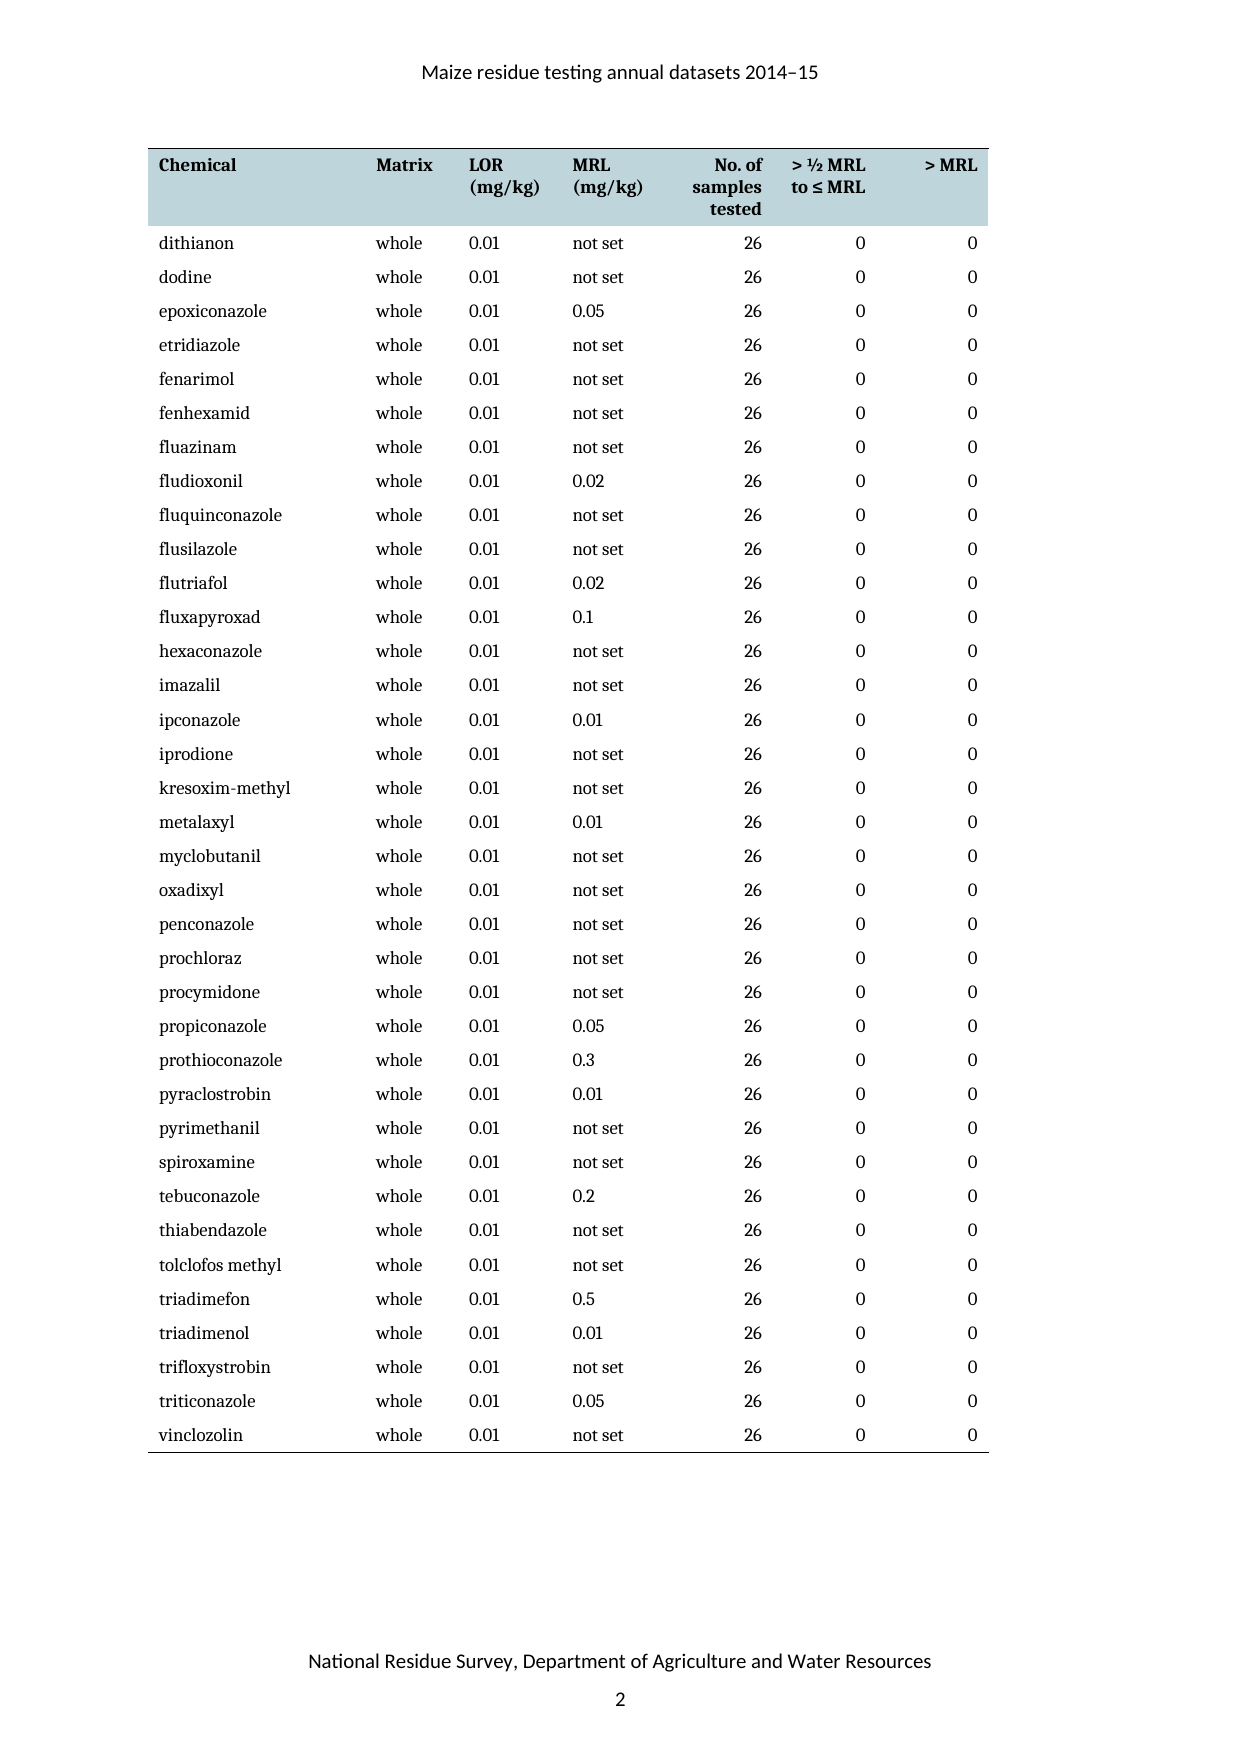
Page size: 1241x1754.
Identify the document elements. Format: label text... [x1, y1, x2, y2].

table_cell whole [365, 907, 458, 941]
table_cell 0.01 [458, 941, 561, 975]
table_cell 0 [876, 839, 988, 873]
table_cell 0.01 [458, 1384, 561, 1418]
table_cell 0.01 [458, 226, 561, 260]
table_cell not set [561, 328, 679, 362]
table_cell 0 [773, 1146, 876, 1180]
table_cell 0 [876, 1078, 988, 1112]
table_cell whole [365, 226, 458, 260]
table_cell penconazole [148, 907, 365, 941]
table_cell 0 [876, 464, 988, 498]
table_cell 0 [773, 669, 876, 703]
table_cell 0 [876, 873, 988, 907]
table_cell 0 [876, 1316, 988, 1350]
table_cell dithianon [148, 226, 365, 260]
table_cell 0 [773, 464, 876, 498]
table_cell spiroxamine [148, 1146, 365, 1180]
table_cell whole [365, 294, 458, 328]
table_cell whole [365, 1418, 458, 1452]
table_cell 0.01 [458, 1009, 561, 1043]
table_cell 0.01 [458, 567, 561, 601]
table_cell 0 [773, 294, 876, 328]
table_cell 26 [679, 601, 773, 635]
table_cell 0 [773, 260, 876, 294]
table_cell whole [365, 941, 458, 975]
table_cell whole [365, 669, 458, 703]
table_cell 26 [679, 533, 773, 567]
table_cell 26 [679, 1214, 773, 1248]
table_cell 0 [876, 669, 988, 703]
table_cell 26 [679, 260, 773, 294]
table_cell 0.01 [458, 1146, 561, 1180]
table_cell 26 [679, 1282, 773, 1316]
table_cell kresoxim-methyl [148, 771, 365, 805]
table_cell whole [365, 260, 458, 294]
table_cell not set [561, 1350, 679, 1384]
table_cell 0 [773, 1282, 876, 1316]
table_cell 0 [876, 294, 988, 328]
table_cell triadimefon [148, 1282, 365, 1316]
table_cell not set [561, 907, 679, 941]
table_cell triticonazole [148, 1384, 365, 1418]
table_header Matrix [365, 149, 458, 226]
table_cell 26 [679, 328, 773, 362]
table_cell 26 [679, 362, 773, 396]
table_cell hexaconazole [148, 635, 365, 669]
table_cell 0.01 [458, 1214, 561, 1248]
table_cell 0 [876, 1418, 988, 1452]
table_cell whole [365, 1009, 458, 1043]
table_cell not set [561, 839, 679, 873]
table_cell 0 [876, 975, 988, 1009]
table_cell 26 [679, 669, 773, 703]
table_cell 0 [876, 635, 988, 669]
table_cell metalaxyl [148, 805, 365, 839]
table_cell not set [561, 1248, 679, 1282]
table_cell 0 [876, 1112, 988, 1146]
table_cell 0.01 [561, 1316, 679, 1350]
table_cell not set [561, 533, 679, 567]
table_cell 26 [679, 737, 773, 771]
table_cell not set [561, 226, 679, 260]
table_cell 0.01 [458, 1316, 561, 1350]
table_cell oxadixyl [148, 873, 365, 907]
table_cell 0.01 [458, 907, 561, 941]
table_cell 26 [679, 907, 773, 941]
table_cell 0 [773, 430, 876, 464]
table_cell 0.01 [458, 1350, 561, 1384]
table_cell 26 [679, 975, 773, 1009]
table_cell pyrimethanil [148, 1112, 365, 1146]
table_cell 0.01 [458, 975, 561, 1009]
table_cell 0 [876, 362, 988, 396]
table_header MRL (mg/kg) [561, 149, 679, 226]
table_cell 0 [876, 737, 988, 771]
table_cell propiconazole [148, 1009, 365, 1043]
table_header LOR (mg/kg) [458, 149, 561, 226]
table_cell whole [365, 567, 458, 601]
table_cell 26 [679, 1112, 773, 1146]
table_cell whole [365, 1316, 458, 1350]
table_cell 0.01 [458, 839, 561, 873]
table_cell 0 [876, 1282, 988, 1316]
table_cell whole [365, 703, 458, 737]
table_cell thiabendazole [148, 1214, 365, 1248]
table_cell 0.01 [458, 873, 561, 907]
table_cell procymidone [148, 975, 365, 1009]
table_cell trifloxystrobin [148, 1350, 365, 1384]
table_cell 26 [679, 1009, 773, 1043]
table_header > MRL [876, 149, 988, 226]
table_cell 0.01 [561, 1078, 679, 1112]
table_cell not set [561, 499, 679, 532]
table_cell whole [365, 975, 458, 1009]
table_cell 0 [773, 975, 876, 1009]
table_cell whole [365, 362, 458, 396]
table_cell 0 [773, 396, 876, 430]
table_cell 0 [773, 1316, 876, 1350]
table_cell not set [561, 635, 679, 669]
table_cell whole [365, 499, 458, 532]
table_cell dodine [148, 260, 365, 294]
table_cell 0.01 [458, 464, 561, 498]
table_cell 0.05 [561, 294, 679, 328]
table_cell 0.01 [458, 1418, 561, 1452]
table_cell 0 [773, 1044, 876, 1077]
table_cell fluazinam [148, 430, 365, 464]
table_cell 0 [876, 567, 988, 601]
table_cell 0.01 [458, 1282, 561, 1316]
table_cell 26 [679, 1078, 773, 1112]
table_cell 0.01 [458, 1112, 561, 1146]
table_cell whole [365, 1350, 458, 1384]
table_cell whole [365, 839, 458, 873]
table_cell 0.01 [458, 1078, 561, 1112]
table_cell etridiazole [148, 328, 365, 362]
table_cell 0 [876, 1146, 988, 1180]
table_cell not set [561, 737, 679, 771]
table_cell fenhexamid [148, 396, 365, 430]
table_cell 26 [679, 771, 773, 805]
table_cell whole [365, 737, 458, 771]
table_cell 0 [773, 737, 876, 771]
table_header > ½ MRL to ≤ MRL [773, 149, 876, 226]
table_cell 0 [773, 362, 876, 396]
table_cell 0 [773, 1112, 876, 1146]
table_cell whole [365, 533, 458, 567]
table_cell 0.01 [458, 635, 561, 669]
table_cell 0.01 [458, 396, 561, 430]
table_cell not set [561, 771, 679, 805]
table_header Chemical [148, 149, 365, 226]
table_cell 0.01 [561, 703, 679, 737]
table_cell not set [561, 1418, 679, 1452]
table_cell 0 [773, 1384, 876, 1418]
table_cell 0 [773, 873, 876, 907]
table_cell flutriafol [148, 567, 365, 601]
table_cell 26 [679, 499, 773, 532]
table_cell 0.01 [458, 328, 561, 362]
table_cell not set [561, 873, 679, 907]
table_cell 0.01 [458, 737, 561, 771]
table_cell whole [365, 1112, 458, 1146]
table_cell 0 [773, 567, 876, 601]
table_cell whole [365, 328, 458, 362]
table_cell 0 [876, 1009, 988, 1043]
table_cell whole [365, 771, 458, 805]
table_cell 0.01 [458, 805, 561, 839]
table_cell whole [365, 1214, 458, 1248]
table_cell not set [561, 975, 679, 1009]
table_cell 26 [679, 805, 773, 839]
table_cell 0 [876, 499, 988, 532]
table_cell 0 [773, 839, 876, 873]
table_cell triadimenol [148, 1316, 365, 1350]
table_cell iprodione [148, 737, 365, 771]
table_cell 0 [773, 1418, 876, 1452]
table_cell 0.3 [561, 1044, 679, 1077]
table_cell whole [365, 1078, 458, 1112]
table_cell 0 [876, 328, 988, 362]
table_cell pyraclostrobin [148, 1078, 365, 1112]
table_cell 0 [876, 1350, 988, 1384]
table_cell 0.01 [561, 805, 679, 839]
table_cell 0.01 [458, 1180, 561, 1214]
table_cell not set [561, 1112, 679, 1146]
table_cell 0 [773, 1078, 876, 1112]
table_cell 0 [773, 805, 876, 839]
table_cell not set [561, 669, 679, 703]
table_cell fluquinconazole [148, 499, 365, 532]
table_cell 26 [679, 1316, 773, 1350]
table_cell whole [365, 1248, 458, 1282]
table_cell 0.01 [458, 669, 561, 703]
table_cell 0 [876, 533, 988, 567]
table_cell 0 [773, 533, 876, 567]
table_cell 0 [773, 328, 876, 362]
table_cell 0 [773, 1009, 876, 1043]
table_cell not set [561, 396, 679, 430]
table_cell 0.01 [458, 703, 561, 737]
table_cell 26 [679, 464, 773, 498]
table_cell 26 [679, 294, 773, 328]
table_cell 26 [679, 430, 773, 464]
table_cell not set [561, 362, 679, 396]
table_cell 0.01 [458, 499, 561, 532]
table_cell 26 [679, 635, 773, 669]
table_cell 26 [679, 703, 773, 737]
table_cell 0 [876, 771, 988, 805]
table_cell 0 [773, 1180, 876, 1214]
table_cell 0 [876, 703, 988, 737]
table_cell whole [365, 464, 458, 498]
table_cell 26 [679, 1418, 773, 1452]
table_cell 0 [876, 1044, 988, 1077]
table_cell 26 [679, 226, 773, 260]
table_cell 0.01 [458, 1044, 561, 1077]
table_cell 0 [876, 1384, 988, 1418]
table_cell 0.01 [458, 601, 561, 635]
table_cell 0 [876, 396, 988, 430]
table_cell 26 [679, 1044, 773, 1077]
table_header No. of samples tested [679, 149, 773, 226]
table_cell 26 [679, 941, 773, 975]
table_cell 26 [679, 396, 773, 430]
table_cell 0.01 [458, 430, 561, 464]
table_cell 26 [679, 1248, 773, 1282]
table_cell fludioxonil [148, 464, 365, 498]
table_cell 0 [773, 1214, 876, 1248]
table_cell 0.01 [458, 1248, 561, 1282]
table_cell 26 [679, 1350, 773, 1384]
table_cell 0 [876, 805, 988, 839]
table_cell 0 [773, 907, 876, 941]
table_cell 0 [773, 1350, 876, 1384]
table_cell 0 [773, 635, 876, 669]
table_cell 0.01 [458, 260, 561, 294]
table_cell not set [561, 941, 679, 975]
table_cell 0 [876, 226, 988, 260]
table_cell myclobutanil [148, 839, 365, 873]
table_cell 0.02 [561, 567, 679, 601]
table_cell not set [561, 1214, 679, 1248]
table_cell 26 [679, 1180, 773, 1214]
table_cell tebuconazole [148, 1180, 365, 1214]
table_cell 0 [876, 907, 988, 941]
table_cell 0 [773, 941, 876, 975]
table_cell ipconazole [148, 703, 365, 737]
table_cell fluxapyroxad [148, 601, 365, 635]
table_cell 0 [876, 1180, 988, 1214]
table_cell 0 [876, 260, 988, 294]
table_cell 26 [679, 567, 773, 601]
table_cell not set [561, 260, 679, 294]
table_cell 0 [773, 1248, 876, 1282]
table_cell 0 [773, 703, 876, 737]
table_cell 26 [679, 839, 773, 873]
table_cell 0 [876, 601, 988, 635]
table_cell 26 [679, 1384, 773, 1418]
table_cell prochloraz [148, 941, 365, 975]
table_cell 0.5 [561, 1282, 679, 1316]
table_cell 0 [876, 1248, 988, 1282]
table_cell not set [561, 430, 679, 464]
table_cell 0.01 [458, 771, 561, 805]
table_cell 26 [679, 1146, 773, 1180]
table_cell 0 [773, 499, 876, 532]
table_cell 0.01 [458, 533, 561, 567]
table_cell 0.05 [561, 1384, 679, 1418]
table_cell 26 [679, 873, 773, 907]
table_cell prothioconazole [148, 1044, 365, 1077]
table_cell vinclozolin [148, 1418, 365, 1452]
table_cell whole [365, 1282, 458, 1316]
table_cell whole [365, 396, 458, 430]
table_cell whole [365, 635, 458, 669]
table_cell whole [365, 1384, 458, 1418]
table_cell 0 [773, 601, 876, 635]
table_cell epoxiconazole [148, 294, 365, 328]
table_cell imazalil [148, 669, 365, 703]
table_cell 0.2 [561, 1180, 679, 1214]
table_cell 0.1 [561, 601, 679, 635]
table_cell 0 [876, 430, 988, 464]
table_cell 0.01 [458, 294, 561, 328]
table_cell flusilazole [148, 533, 365, 567]
table_cell 0.01 [458, 362, 561, 396]
table_cell whole [365, 805, 458, 839]
table_cell whole [365, 1044, 458, 1077]
table_cell whole [365, 1146, 458, 1180]
table_cell 0 [876, 1214, 988, 1248]
table_cell whole [365, 1180, 458, 1214]
table_cell 0 [876, 941, 988, 975]
table_cell whole [365, 873, 458, 907]
table_cell 0 [773, 226, 876, 260]
table_cell not set [561, 1146, 679, 1180]
table_cell 0.05 [561, 1009, 679, 1043]
table_cell whole [365, 601, 458, 635]
table_cell fenarimol [148, 362, 365, 396]
table_cell 0 [773, 771, 876, 805]
table_cell whole [365, 430, 458, 464]
table_cell 0.02 [561, 464, 679, 498]
table_cell tolclofos methyl [148, 1248, 365, 1282]
